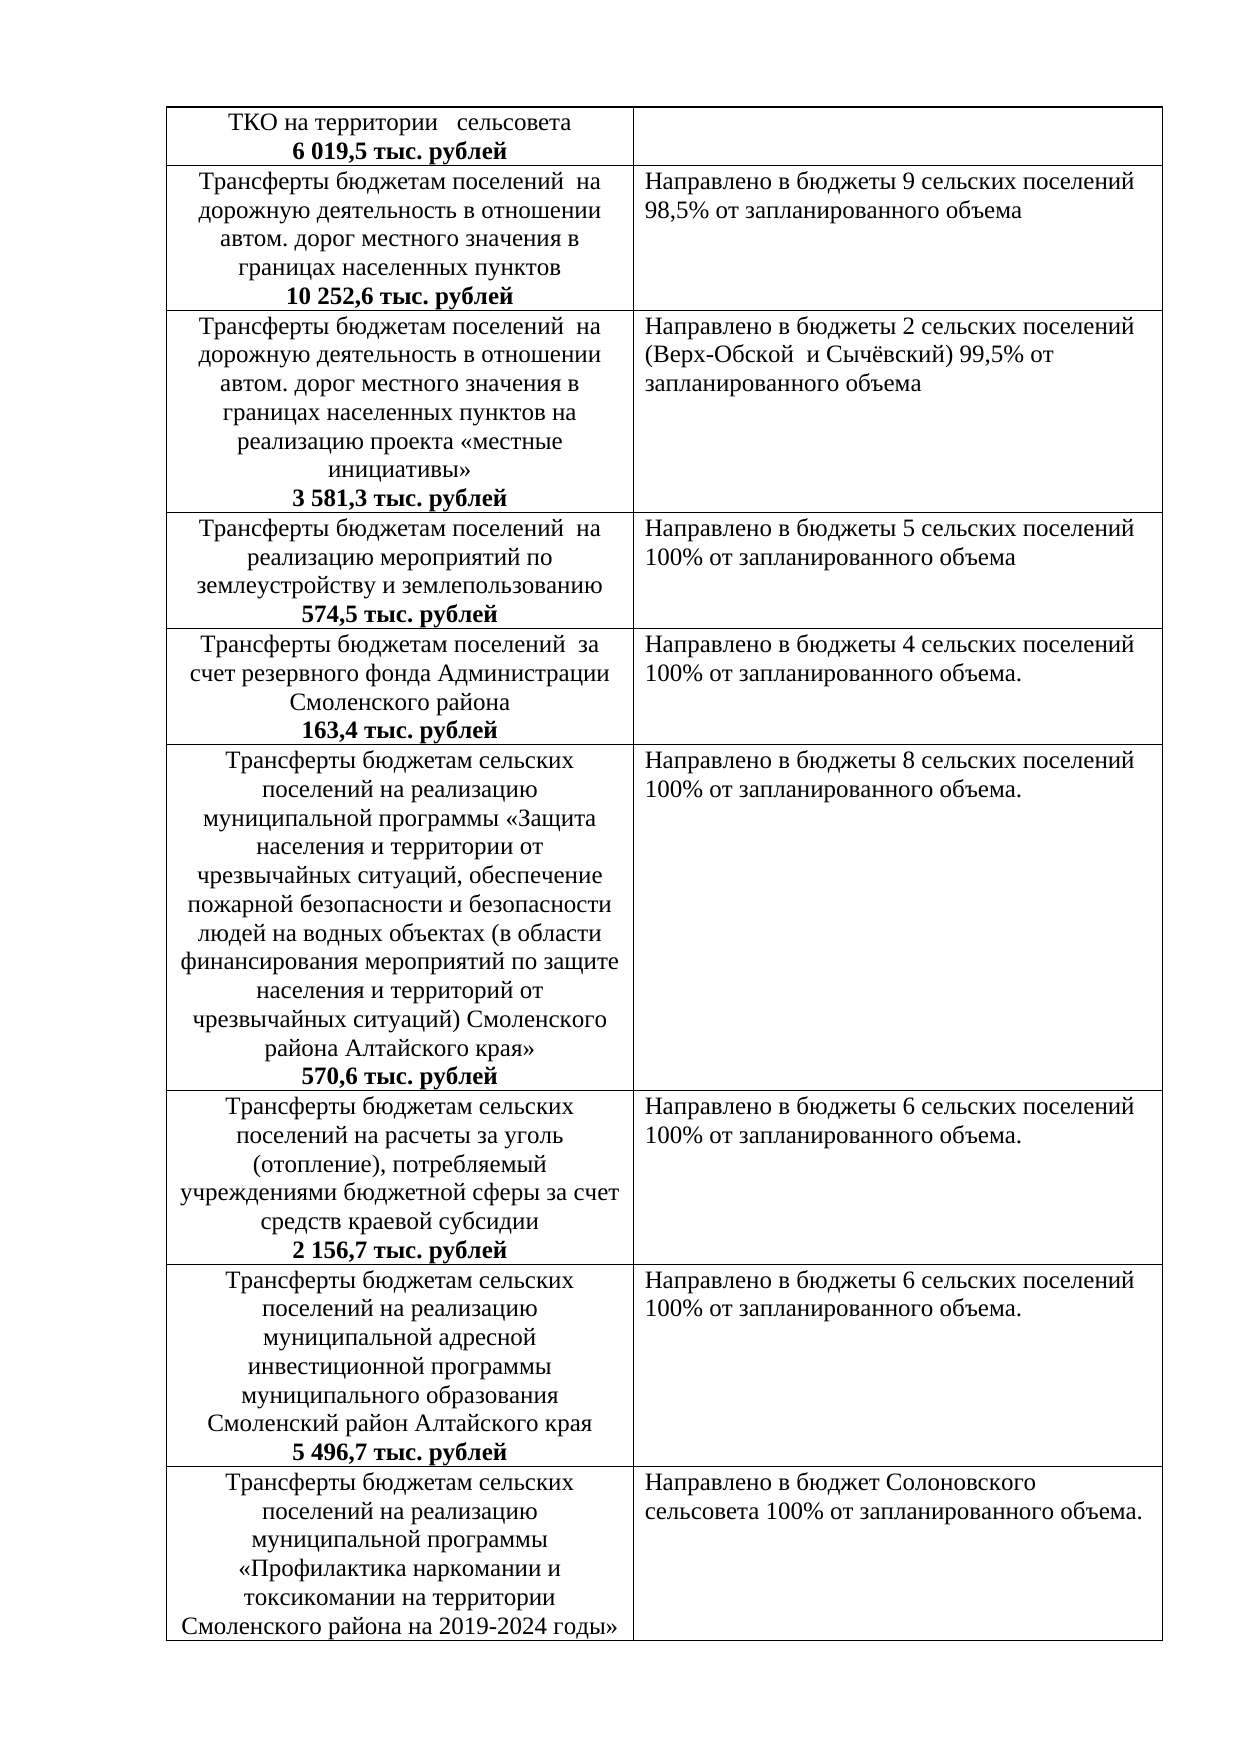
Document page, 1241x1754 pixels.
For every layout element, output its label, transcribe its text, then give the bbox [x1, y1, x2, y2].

table_cell Трансферты бюджетам сельских поселений на реализацию муниципальной программы «Защита населения и территории от чрезвычайных ситуаций, обеспечение пожарной безопасности и безопасности людей на водных объектах (в области финансирования мероприятий по защите населения и территорий от чрезвычайных ситуаций) Смоленского района Алтайского края» 570,6 тыс. рублей [167, 745, 633, 1090]
table_cell Направлено в бюджеты 6 сельских поселений 100% от запланированного объема. [634, 1091, 1162, 1264]
table_cell Направлено в бюджеты 9 сельских поселений 98,5% от запланированного объема [634, 166, 1162, 310]
table_cell Трансферты бюджетам сельских поселений на расчеты за уголь (отопление), потребляемый учреждениями бюджетной сферы за счет средств краевой субсидии 2 156,7 тыс. рублей [167, 1091, 633, 1264]
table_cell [634, 1467, 1162, 1639]
table_cell Направлено в бюджеты 8 сельских поселений 100% от запланированного объема. [634, 745, 1162, 1090]
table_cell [167, 108, 633, 165]
table_cell Трансферты бюджетам поселений за счет резервного фонда Администрации Смоленского района 163,4 тыс. рублей [167, 629, 633, 744]
table_cell Трансферты бюджетам поселений на дорожную деятельность в отношении автом. дорог местного значения в границах населенных пунктов на реализацию проекта «местные инициативы» 3 581,3 тыс. рублей [167, 311, 633, 512]
table_cell Трансферты бюджетам поселений на дорожную деятельность в отношении автом. дорог местного значения в границах населенных пунктов 10 252,6 тыс. рублей [167, 166, 633, 310]
table_cell Трансферты бюджетам сельских поселений на реализацию муниципальной адресной инвестиционной программы муниципального образования Смоленский район Алтайского края 5 496,7 тыс. рублей [167, 1265, 633, 1466]
table_cell Направлено в бюджеты 6 сельских поселений 100% от запланированного объема. [634, 1265, 1162, 1466]
table_cell Трансферты бюджетам поселений на реализацию мероприятий по землеустройству и землепользованию 574,5 тыс. рублей [167, 513, 633, 628]
table_cell Направлено в бюджеты 2 сельских поселений (Верх-Обской и Сычёвский) 99,5% от запланированного объема [634, 311, 1162, 512]
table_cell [634, 108, 1162, 165]
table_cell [167, 1467, 633, 1639]
table_cell Направлено в бюджеты 5 сельских поселений 100% от запланированного объема [634, 513, 1162, 628]
table_cell Направлено в бюджеты 4 сельских поселений 100% от запланированного объема. [634, 629, 1162, 744]
